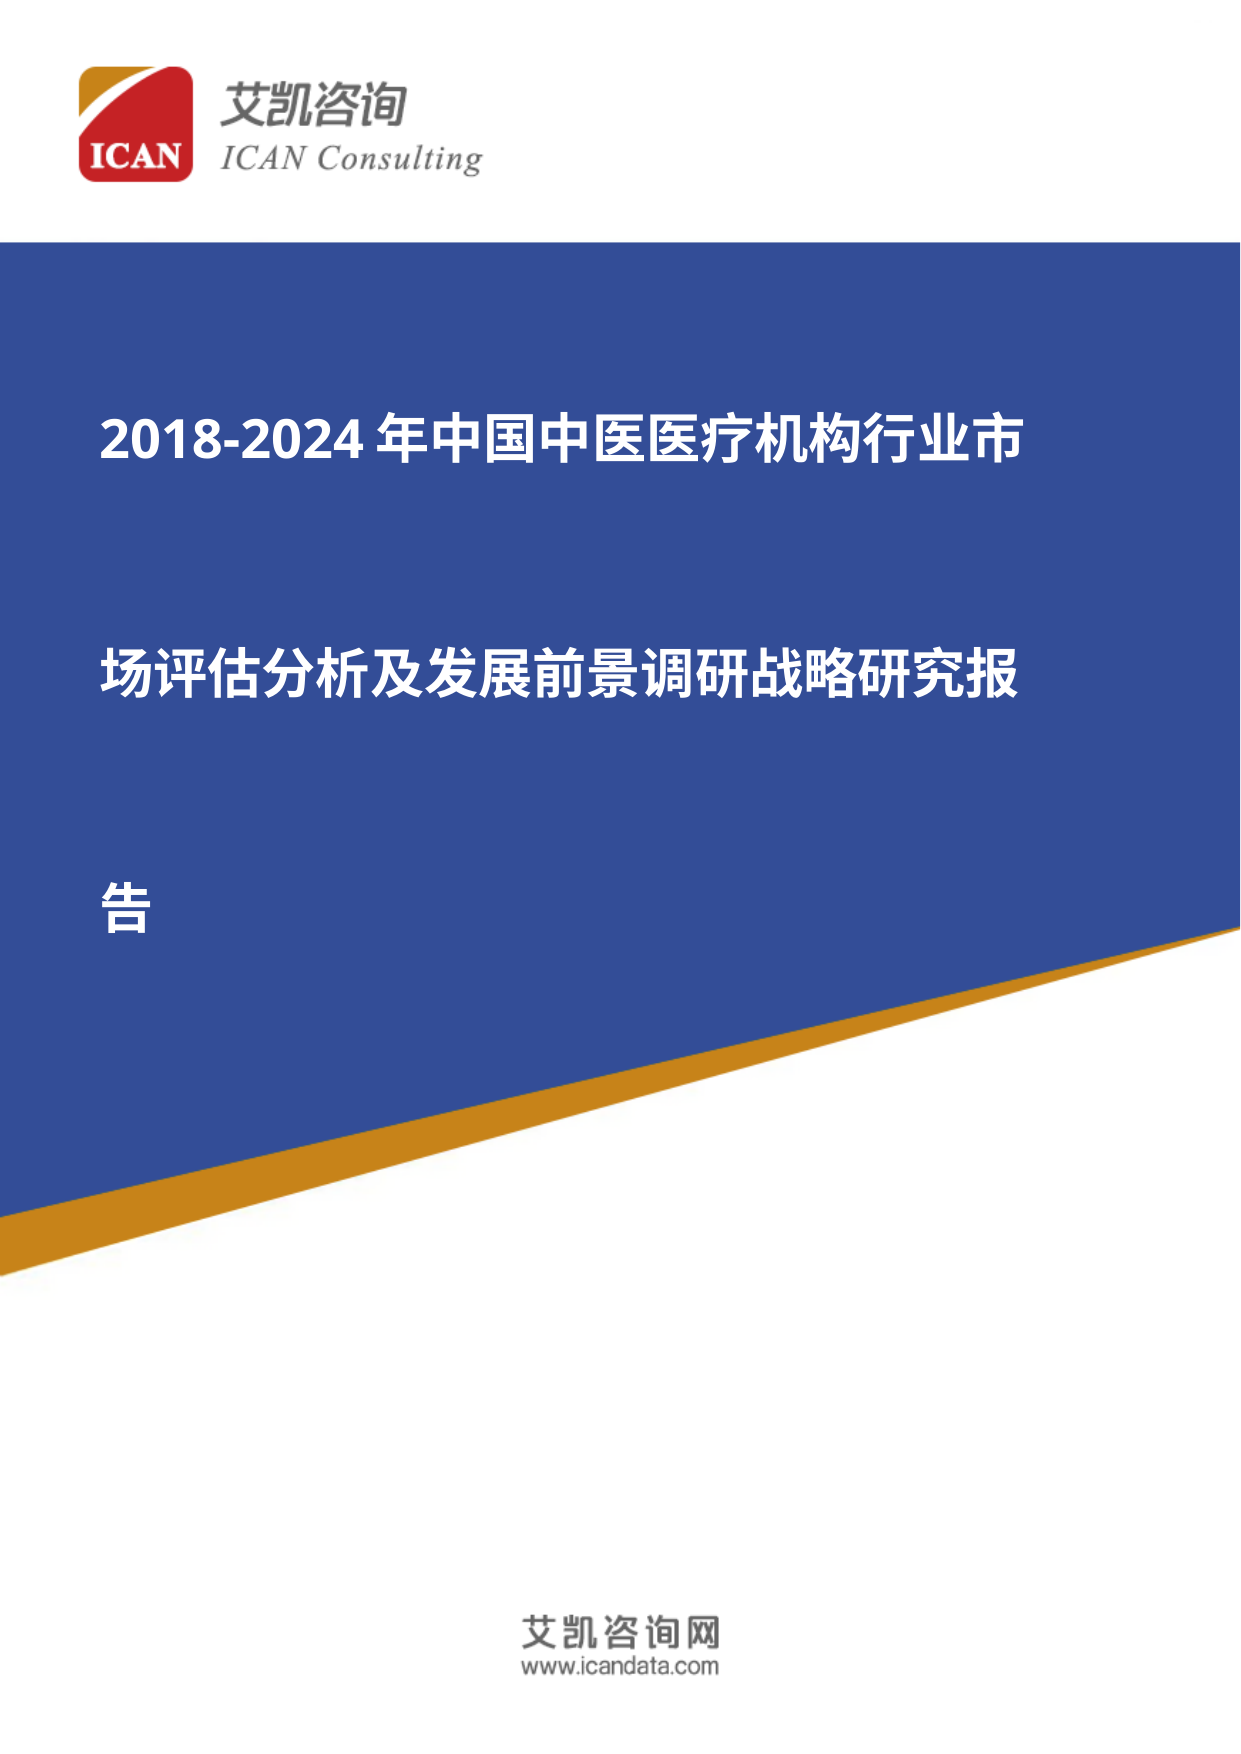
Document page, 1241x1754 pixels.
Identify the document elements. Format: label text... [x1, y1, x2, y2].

picture [0, 5, 1241, 1754]
subtitle 2018-2024年中国中医医疗机构行业市场评估分析及发展前景调研战略研究报告 [99, 386, 1053, 953]
